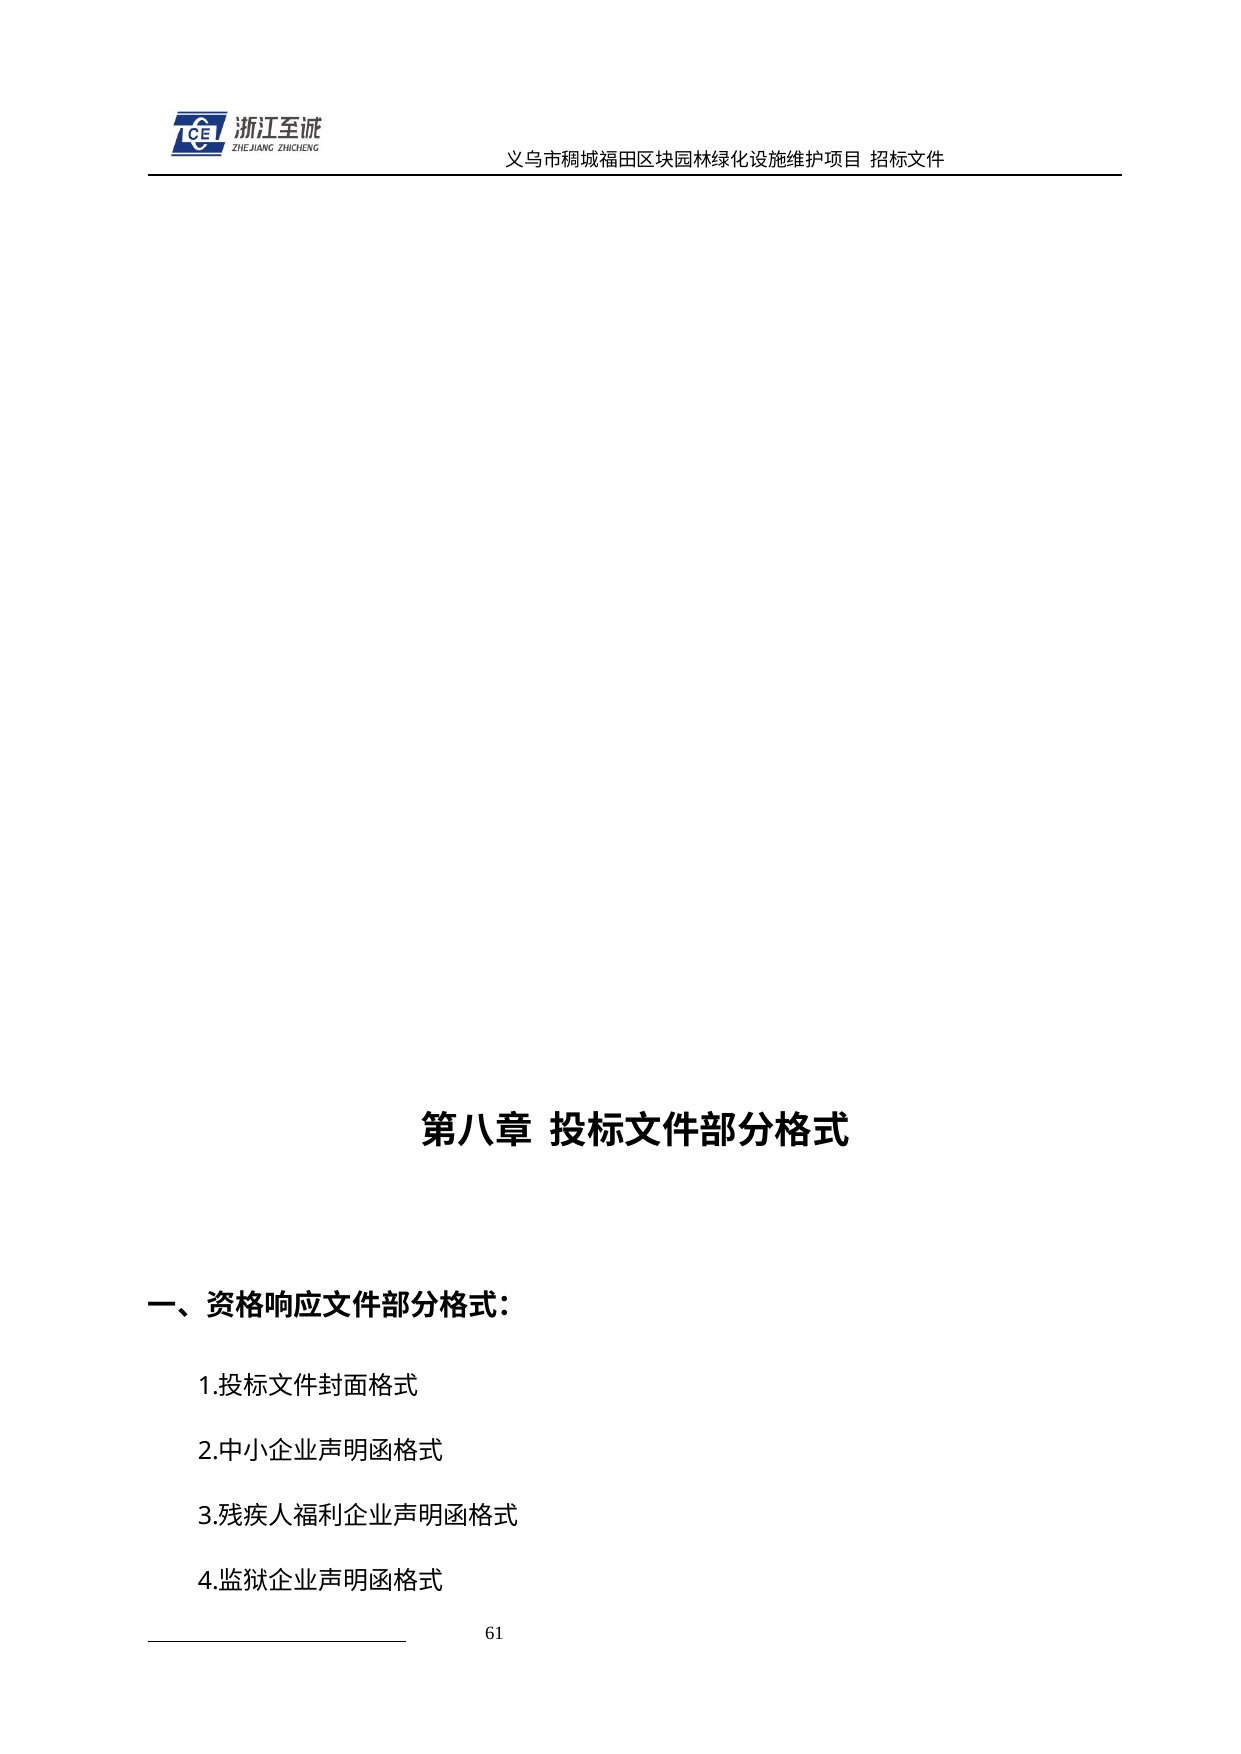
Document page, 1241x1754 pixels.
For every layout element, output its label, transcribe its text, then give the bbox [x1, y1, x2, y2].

text 1.投标文件封面格式 [148, 1351, 1122, 1416]
text 一、资格响应文件部分格式： [148, 1270, 1122, 1335]
text 2.中小企业声明函格式 [148, 1416, 1122, 1481]
text 3.残疾人福利企业声明函格式 [148, 1481, 1122, 1546]
subtitle 第八章 投标文件部分格式 [148, 1094, 1122, 1159]
text 4.监狱企业声明函格式 [148, 1546, 1122, 1611]
picture [147, 88, 345, 167]
